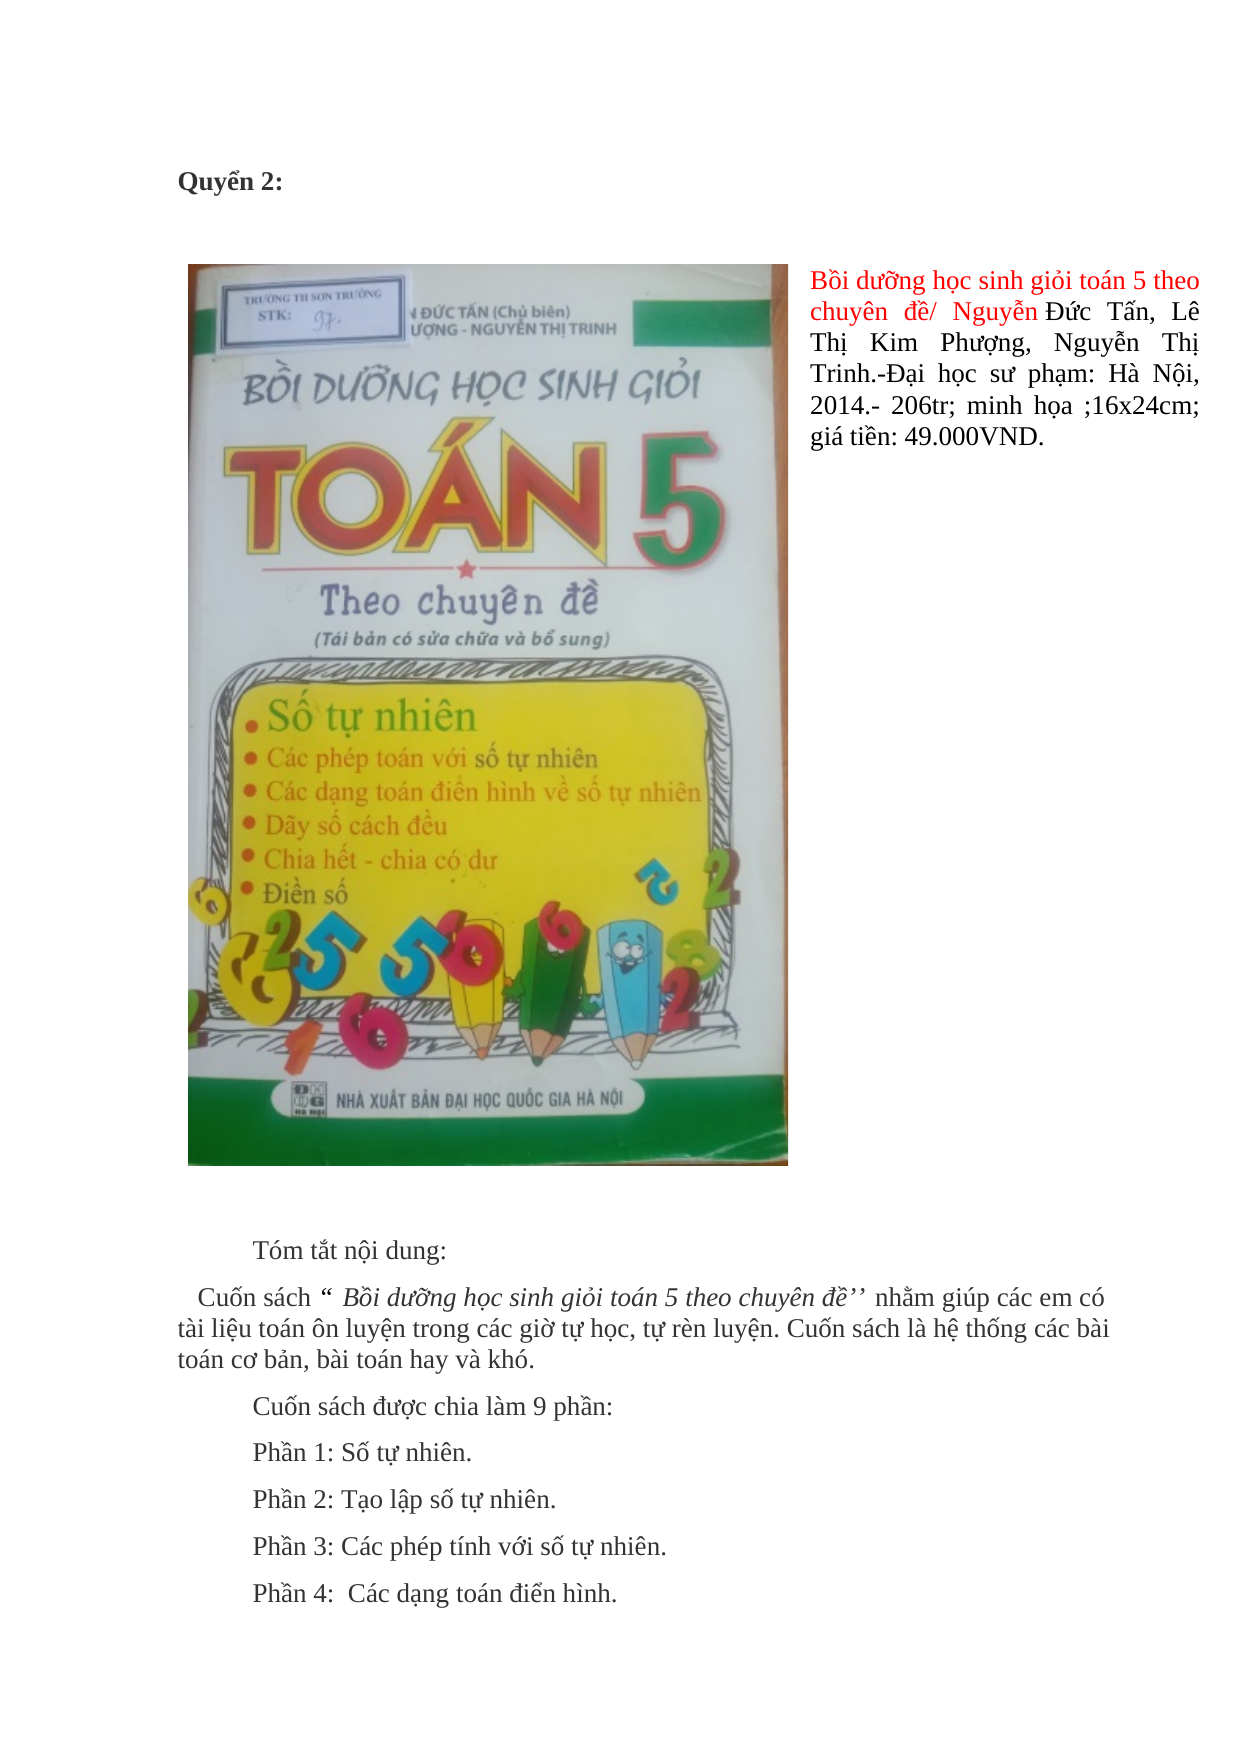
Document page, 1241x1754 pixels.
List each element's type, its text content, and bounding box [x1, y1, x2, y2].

text Cuốn sách “ Bồi dưỡng học sinh giỏi toán 5 theo chuyên đề’’ nhằm giúp các em có tài liệu toán ôn luyện trong các giờ tự học, tự rèn luyện. Cuốn sách là hệ thống các bài toán cơ bản, bài toán hay và khó. [177, 1281, 1122, 1374]
text Phần 4: Các dạng toán điển hình. [252, 1577, 1122, 1608]
text Tóm tắt nội dung: [252, 1234, 1122, 1265]
text Phần 3: Các phép tính với số tự nhiên. [252, 1530, 1122, 1561]
text Quyển 2: [177, 165, 1122, 196]
table_header Bồi dưỡng học sinh giỏi toán 5 theo chuyên đề/ Nguyễn Đức Tấn, Lê Thị Kim Phượng, Nguyễn Thị Trinh.-Đại học sư phạm: Hà Nội, 2014.- 206tr; minh họa ;16x24cm; giá tiền: 49.000VND. [799, 264, 1211, 1181]
text Phần 2: Tạo lập số tự nhiên. [252, 1483, 1122, 1514]
table_header [177, 264, 799, 1181]
picture [188, 264, 789, 1166]
text Cuốn sách được chia làm 9 phần: [252, 1390, 1122, 1421]
text Phần 1: Số tự nhiên. [252, 1436, 1122, 1468]
